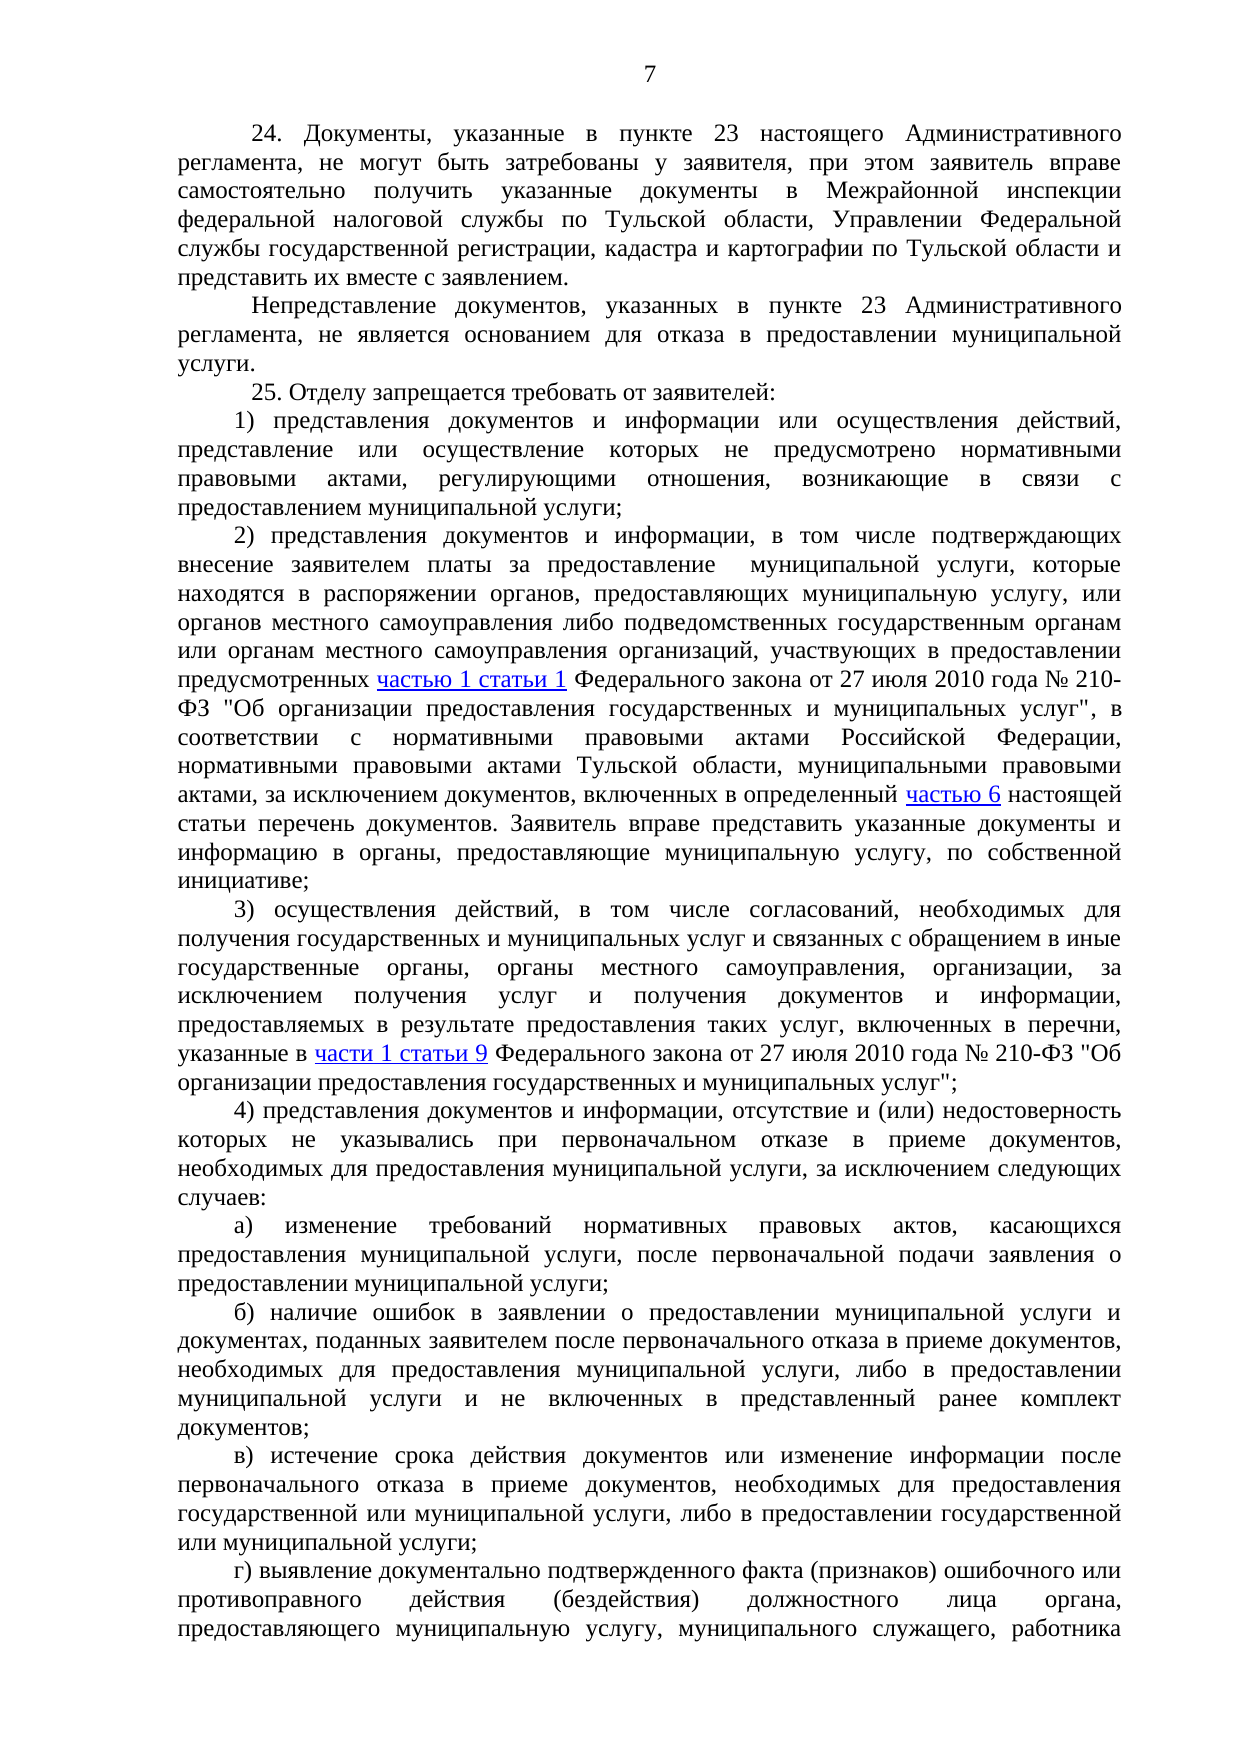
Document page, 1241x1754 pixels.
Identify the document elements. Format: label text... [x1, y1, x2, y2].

text 24. Документы, указанные в пункте 23 настоящего Административного регламента, не могут быть затребованы у заявителя, при этом заявитель вправе самостоятельно получить указанные документы в Межрайонной инспекции федеральной налоговой службы по Тульской области, Управлении Федеральной службы государственной регистрации, кадастра и картографии по Тульской области и представить их вместе с заявлением. [177, 118, 1122, 291]
text в) истечение срока действия документов или изменение информации после первоначального отказа в приеме документов, необходимых для предоставления государственной или муниципальной услуги, либо в предоставлении государственной или муниципальной услуги; [177, 1441, 1122, 1556]
text 25. Отделу запрещается требовать от заявителей: [177, 377, 1122, 406]
text 1) представления документов и информации или осуществления действий, представление или осуществление которых не предусмотрено нормативными правовыми актами, регулирующими отношения, возникающие в связи с предоставлением муниципальной услуги; [177, 406, 1122, 521]
text 3) осуществления действий, в том числе согласований, необходимых для получения государственных и муниципальных услуг и связанных с обращением в иные государственные органы, органы местного самоуправления, организации, за исключением получения услуг и получения документов и информации, предоставляемых в результате предоставления таких услуг, включенных в перечни, указанные в части 1 статьи 9 Федерального закона от 27 июля 2010 года № 210-ФЗ "Об организации предоставления государственных и муниципальных услуг"; [177, 894, 1122, 1096]
text 4) представления документов и информации, отсутствие и (или) недостоверность которых не указывались при первоначальном отказе в приеме документов, необходимых для предоставления муниципальной услуги, за исключением следующих случаев: [177, 1096, 1122, 1211]
text а) изменение требований нормативных правовых актов, касающихся предоставления муниципальной услуги, после первоначальной подачи заявления о предоставлении муниципальной услуги; [177, 1211, 1122, 1297]
text б) наличие ошибок в заявлении о предоставлении муниципальной услуги и документах, поданных заявителем после первоначального отказа в приеме документов, необходимых для предоставления муниципальной услуги, либо в предоставлении муниципальной услуги и не включенных в представленный ранее комплект документов; [177, 1297, 1122, 1441]
text 2) представления документов и информации, в том числе подтверждающих внесение заявителем платы за предоставление муниципальной услуги, которые находятся в распоряжении органов, предоставляющих муниципальную услугу, или органов местного самоуправления либо подведомственных государственным органам или органам местного самоуправления организаций, участвующих в предоставлении предусмотренных частью 1 статьи 1 Федерального закона от 27 июля 2010 года № 210-ФЗ "Об организации предоставления государственных и муниципальных услуг", в соответствии с нормативными правовыми актами Российской Федерации, нормативными правовыми актами Тульской области, муниципальными правовыми актами, за исключением документов, включенных в определенный частью 6 настоящей статьи перечень документов. Заявитель вправе представить указанные документы и информацию в органы, предоставляющие муниципальную услугу, по собственной инициативе; [177, 521, 1122, 894]
text Непредставление документов, указанных в пункте 23 Административного регламента, не является основанием для отказа в предоставлении муниципальной услуги. [177, 291, 1122, 377]
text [177, 1556, 1122, 1642]
